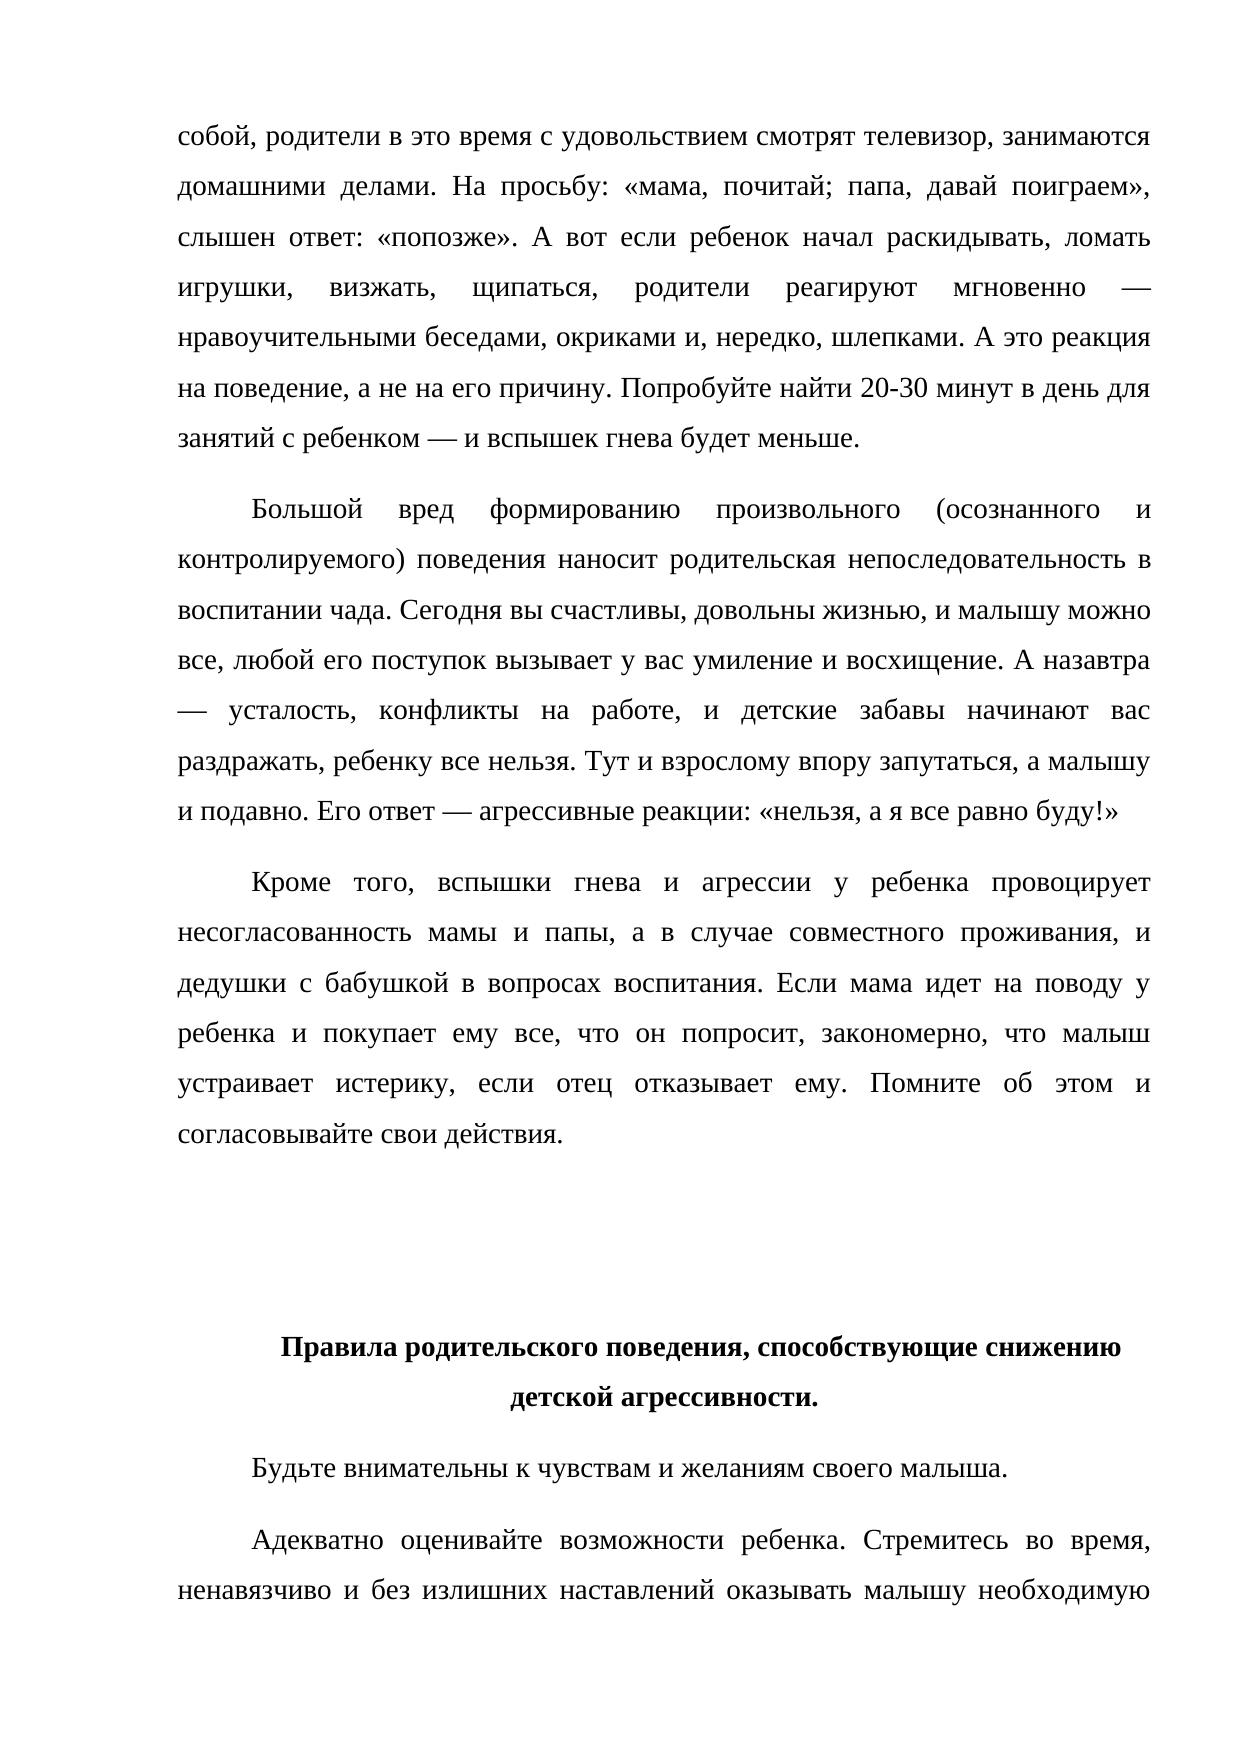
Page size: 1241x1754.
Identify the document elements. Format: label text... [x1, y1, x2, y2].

text Правила родительского поведения, способствующие снижению детской агрессивности. [177, 1329, 1152, 1413]
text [177, 118, 1152, 453]
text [177, 1522, 1152, 1606]
text Большой вред формированию произвольного (осознанного и контролируемого) поведения наносит родительская непо­следовательность в воспитании чада. Сегодня вы счастливы, довольны жизнью, и малышу можно все, любой его поступок вызывает у вас умиление и восхищение. А назавтра — усталость, конфликты на работе, и детские забавы начинают вас раздражать, ребенку все нельзя. Тут и взрослому впору запутаться, а малышу и подавно. Его ответ — агрессивные реакции: «нельзя, а я все равно буду!» [177, 491, 1152, 827]
text Будьте внимательны к чувствам и желаниям своего малыша. [177, 1451, 1152, 1484]
text Кроме того, вспышки гнева и агрессии у ребенка провоцирует несогласованность мамы и папы, а в случае совместного проживания, и дедушки с бабушкой в вопросах воспитания. Если мама идет на поводу у ребенка и покупает ему все, что он попросит, закономерно, что малыш устраивает истерику, если отец отказывает ему. Помните об этом и согласовывайте свои действия. [177, 864, 1152, 1149]
